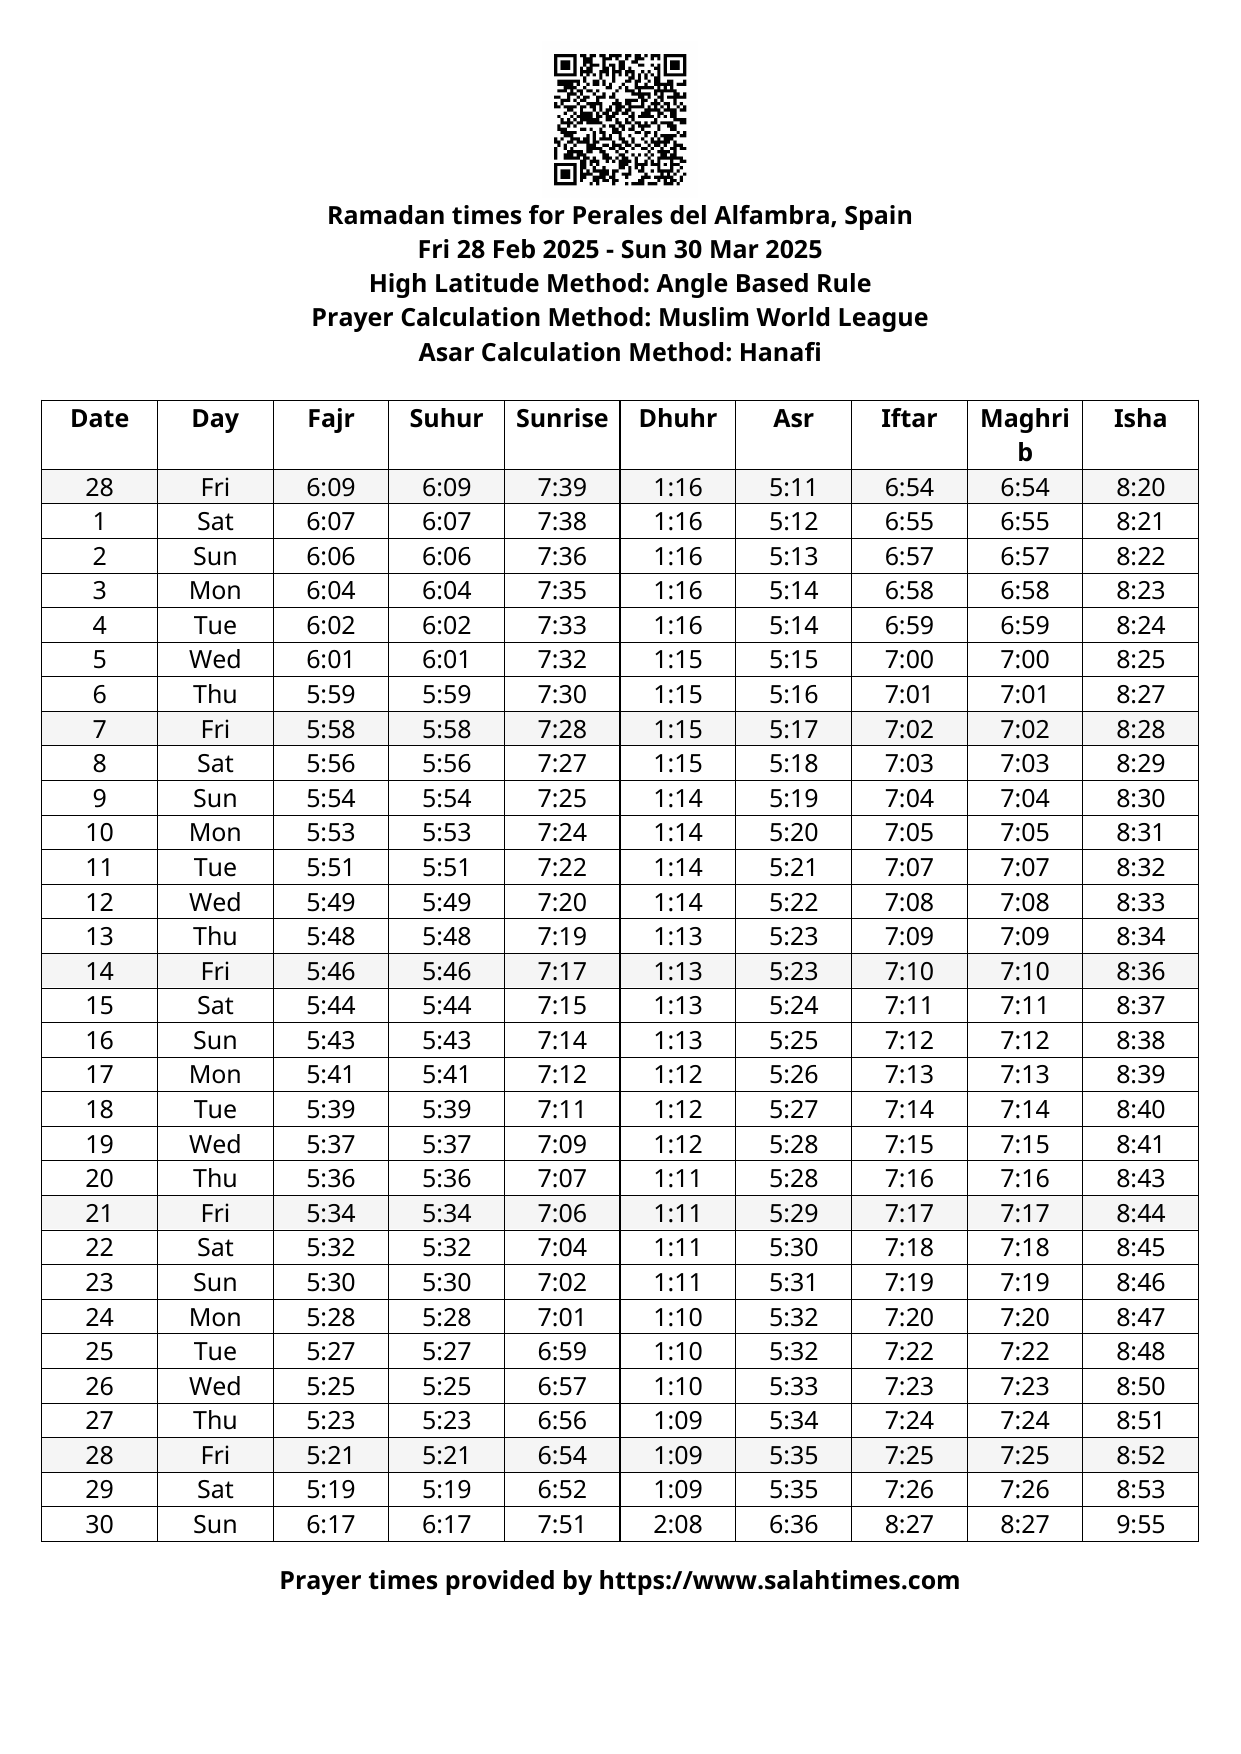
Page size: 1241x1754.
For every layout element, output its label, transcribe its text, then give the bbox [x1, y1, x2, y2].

table_cell 5:30 [736, 1231, 851, 1264]
table_cell 8:21 [1083, 504, 1198, 538]
table_cell Sat [158, 746, 273, 780]
table_header Sunrise [505, 401, 619, 469]
table_cell 7:20 [852, 1300, 967, 1333]
table_cell Sun [158, 781, 273, 814]
table_cell 5:28 [274, 1300, 388, 1333]
table_cell 1:15 [621, 643, 735, 676]
table_cell 6:56 [505, 1404, 619, 1437]
table_cell 5:25 [389, 1369, 504, 1402]
table_cell 5:28 [736, 1161, 851, 1195]
table_cell 1:10 [621, 1369, 735, 1402]
table_cell 5:23 [736, 954, 851, 987]
table_cell 5:32 [736, 1334, 851, 1368]
table_cell 5:20 [736, 816, 851, 849]
table_cell Mon [158, 1300, 273, 1333]
table_cell 1:10 [621, 1334, 735, 1368]
table_cell Sun [158, 539, 273, 572]
table_cell Tue [158, 1092, 273, 1126]
table_cell Fri [158, 1438, 273, 1472]
table_cell 5:32 [274, 1231, 388, 1264]
table_cell 5:51 [274, 850, 388, 884]
table_cell 7:18 [968, 1231, 1082, 1264]
table_cell 5:28 [389, 1300, 504, 1333]
table_cell 7:17 [968, 1196, 1082, 1229]
text Fri 28 Feb 2025 - Sun 30 Mar 2025 [42, 232, 1198, 266]
table_cell 7:06 [505, 1196, 619, 1229]
table_cell 8:48 [1083, 1334, 1198, 1368]
table_cell 8:31 [1083, 816, 1198, 849]
table_cell 15 [42, 989, 157, 1022]
text Asar Calculation Method: Hanafi [42, 334, 1198, 368]
table_cell Tue [158, 1334, 273, 1368]
table_cell Tue [158, 850, 273, 884]
table_cell 6:09 [274, 470, 388, 503]
table_cell 5:58 [274, 712, 388, 745]
table_cell 9:55 [1083, 1507, 1198, 1541]
table_cell Sun [158, 1023, 273, 1057]
table_cell 8:27 [1083, 677, 1198, 711]
table_cell 5:54 [274, 781, 388, 814]
table_cell 19 [42, 1127, 157, 1160]
table_cell 6:02 [389, 608, 504, 642]
table_cell 5:35 [736, 1473, 851, 1506]
table_cell 6:04 [274, 574, 388, 607]
table_cell Sat [158, 989, 273, 1022]
table_cell 8:34 [1083, 919, 1198, 953]
table_cell 7:13 [968, 1058, 1082, 1091]
table_cell Mon [158, 1058, 273, 1091]
table_cell 8:52 [1083, 1438, 1198, 1472]
table_cell 5:49 [274, 885, 388, 918]
table_cell 27 [42, 1404, 157, 1437]
table_cell 20 [42, 1161, 157, 1195]
table_cell 1:09 [621, 1438, 735, 1472]
table_header Suhur [389, 401, 504, 469]
table_cell 26 [42, 1369, 157, 1402]
table_cell 5:23 [389, 1404, 504, 1437]
table_cell 7:12 [968, 1023, 1082, 1057]
table_cell 7:09 [852, 919, 967, 953]
table_cell Wed [158, 885, 273, 918]
table_cell 8:39 [1083, 1058, 1198, 1091]
table_cell 5:15 [736, 643, 851, 676]
table_cell 7:01 [968, 677, 1082, 711]
table_cell 6:57 [852, 539, 967, 572]
table_cell Wed [158, 1369, 273, 1402]
table_cell 5:18 [736, 746, 851, 780]
table_cell 5:51 [389, 850, 504, 884]
table_cell 6:54 [505, 1438, 619, 1472]
table_cell 5:39 [389, 1092, 504, 1126]
table_cell Wed [158, 1127, 273, 1160]
table_cell 7:13 [852, 1058, 967, 1091]
table_cell 6:54 [968, 470, 1082, 503]
table_cell 16 [42, 1023, 157, 1057]
table_cell 29 [42, 1473, 157, 1506]
table_cell 7:16 [968, 1161, 1082, 1195]
table_cell 13 [42, 919, 157, 953]
table_cell 7:05 [968, 816, 1082, 849]
table_cell 1:16 [621, 470, 735, 503]
table_cell 7:23 [852, 1369, 967, 1402]
table_cell 5:14 [736, 574, 851, 607]
table_cell 5:44 [389, 989, 504, 1022]
table_cell 6:04 [389, 574, 504, 607]
table_cell 1:14 [621, 850, 735, 884]
table_cell 5:30 [274, 1265, 388, 1299]
table_cell 7:02 [852, 712, 967, 745]
table_cell 5 [42, 643, 157, 676]
table_cell 7:35 [505, 574, 619, 607]
table_cell 5:19 [274, 1473, 388, 1506]
table_cell 5:43 [389, 1023, 504, 1057]
table_cell 7:20 [968, 1300, 1082, 1333]
table_cell Fri [158, 470, 273, 503]
table_header Iftar [852, 401, 967, 469]
table_cell 1:16 [621, 504, 735, 538]
table_cell 5:43 [274, 1023, 388, 1057]
table_cell 7:19 [505, 919, 619, 953]
table_cell 5:25 [736, 1023, 851, 1057]
table_cell 5:29 [736, 1196, 851, 1229]
table_cell 8:43 [1083, 1161, 1198, 1195]
table_cell 7:15 [505, 989, 619, 1022]
table_cell 6:01 [389, 643, 504, 676]
table_cell 5:21 [274, 1438, 388, 1472]
table_cell 6:57 [968, 539, 1082, 572]
table_cell 5:49 [389, 885, 504, 918]
table_cell 7:14 [852, 1092, 967, 1126]
table_cell 5:54 [389, 781, 504, 814]
table_cell 7:12 [505, 1058, 619, 1091]
table_cell 7:11 [968, 989, 1082, 1022]
table_cell 7:11 [852, 989, 967, 1022]
table_cell Thu [158, 677, 273, 711]
table_cell 5:36 [389, 1161, 504, 1195]
table_cell 7:27 [505, 746, 619, 780]
table_cell 7:22 [505, 850, 619, 884]
table_cell 7:18 [852, 1231, 967, 1264]
table_cell 5:58 [389, 712, 504, 745]
table_cell 5:19 [389, 1473, 504, 1506]
table_cell 7:08 [968, 885, 1082, 918]
table_cell 28 [42, 470, 157, 503]
picture [542, 41, 699, 198]
table_cell 6:06 [274, 539, 388, 572]
table_cell 7 [42, 712, 157, 745]
table_cell 7:26 [852, 1473, 967, 1506]
table_cell 8:53 [1083, 1473, 1198, 1506]
table_cell 1:12 [621, 1092, 735, 1126]
table_cell 7:51 [505, 1507, 619, 1541]
table_cell 6:07 [389, 504, 504, 538]
table_cell 1:10 [621, 1300, 735, 1333]
table_cell 8:22 [1083, 539, 1198, 572]
table_cell 1:11 [621, 1161, 735, 1195]
table_cell 17 [42, 1058, 157, 1091]
table_cell 1:13 [621, 989, 735, 1022]
table_cell 5:44 [274, 989, 388, 1022]
table_cell 6:02 [274, 608, 388, 642]
table_cell 5:59 [389, 677, 504, 711]
table_header Asr [736, 401, 851, 469]
table_cell 5:17 [736, 712, 851, 745]
table_cell 7:03 [968, 746, 1082, 780]
table_header Fajr [274, 401, 388, 469]
table_cell 5:14 [736, 608, 851, 642]
table_cell 5:32 [736, 1300, 851, 1333]
table_cell 5:27 [736, 1092, 851, 1126]
table_cell 23 [42, 1265, 157, 1299]
table_cell 5:39 [274, 1092, 388, 1126]
table_cell 7:14 [968, 1092, 1082, 1126]
table_cell 11 [42, 850, 157, 884]
table_cell 12 [42, 885, 157, 918]
table_cell 7:24 [852, 1404, 967, 1437]
table_cell 5:26 [736, 1058, 851, 1091]
table_cell 7:38 [505, 504, 619, 538]
table_cell 7:07 [968, 850, 1082, 884]
table_cell 7:19 [968, 1265, 1082, 1299]
table_cell 8:29 [1083, 746, 1198, 780]
table_cell 7:00 [852, 643, 967, 676]
table_cell 30 [42, 1507, 157, 1541]
table_cell 5:11 [736, 470, 851, 503]
table_cell 7:03 [852, 746, 967, 780]
table_cell 7:25 [852, 1438, 967, 1472]
table_cell 6:58 [852, 574, 967, 607]
table_cell 5:28 [736, 1127, 851, 1160]
table_cell 1:13 [621, 954, 735, 987]
table_cell 1:16 [621, 574, 735, 607]
table_cell 8:40 [1083, 1092, 1198, 1126]
table_cell 6:36 [736, 1507, 851, 1541]
table_cell 1:13 [621, 1023, 735, 1057]
table_cell 7:09 [505, 1127, 619, 1160]
table_header Maghrib [968, 401, 1082, 469]
table_cell 7:04 [968, 781, 1082, 814]
table_cell 7:14 [505, 1023, 619, 1057]
table_cell 25 [42, 1334, 157, 1368]
table_cell 5:37 [389, 1127, 504, 1160]
table_cell 7:08 [852, 885, 967, 918]
table_cell 5:56 [389, 746, 504, 780]
table_cell 7:09 [968, 919, 1082, 953]
table_cell 7:02 [968, 712, 1082, 745]
table_cell 7:19 [852, 1265, 967, 1299]
table_cell Tue [158, 608, 273, 642]
table_cell 4 [42, 608, 157, 642]
table_cell 5:21 [736, 850, 851, 884]
table_cell 5:27 [274, 1334, 388, 1368]
table_cell 9 [42, 781, 157, 814]
table_cell 7:05 [852, 816, 967, 849]
table_cell 5:53 [274, 816, 388, 849]
table_cell 5:53 [389, 816, 504, 849]
table_cell 7:20 [505, 885, 619, 918]
table_cell 1:14 [621, 885, 735, 918]
table_cell Sun [158, 1265, 273, 1299]
table_cell 5:48 [389, 919, 504, 953]
table_cell Sat [158, 504, 273, 538]
table_cell 8:47 [1083, 1300, 1198, 1333]
table_cell 6:55 [968, 504, 1082, 538]
table_cell 22 [42, 1231, 157, 1264]
table_cell 7:12 [852, 1023, 967, 1057]
table_cell 5:19 [736, 781, 851, 814]
table_cell 7:28 [505, 712, 619, 745]
table_cell 1:16 [621, 608, 735, 642]
table_cell 5:12 [736, 504, 851, 538]
table_cell 14 [42, 954, 157, 987]
table_cell Fri [158, 712, 273, 745]
table_cell 5:48 [274, 919, 388, 953]
table_cell 5:46 [274, 954, 388, 987]
text High Latitude Method: Angle Based Rule [42, 266, 1198, 300]
table_cell 6:17 [274, 1507, 388, 1541]
table_cell 7:15 [852, 1127, 967, 1160]
table_cell 24 [42, 1300, 157, 1333]
table_cell Sat [158, 1473, 273, 1506]
table_cell 5:37 [274, 1127, 388, 1160]
table_cell 8 [42, 746, 157, 780]
table_cell 8:51 [1083, 1404, 1198, 1437]
table_cell 7:24 [968, 1404, 1082, 1437]
table_cell 7:04 [852, 781, 967, 814]
table_cell 6:59 [968, 608, 1082, 642]
table_cell 6:57 [505, 1369, 619, 1402]
table_cell 8:23 [1083, 574, 1198, 607]
table_cell 1:12 [621, 1058, 735, 1091]
table_cell 5:16 [736, 677, 851, 711]
table_cell 7:04 [505, 1231, 619, 1264]
table_cell 7:23 [968, 1369, 1082, 1402]
table_cell 7:36 [505, 539, 619, 572]
table_cell 6:01 [274, 643, 388, 676]
table_cell 5:30 [389, 1265, 504, 1299]
table_cell 5:33 [736, 1369, 851, 1402]
table_cell 3 [42, 574, 157, 607]
table_cell 6 [42, 677, 157, 711]
table_cell Mon [158, 816, 273, 849]
table_cell 7:25 [968, 1438, 1082, 1472]
table_cell 7:30 [505, 677, 619, 711]
table_cell 7:25 [505, 781, 619, 814]
table_cell 2:08 [621, 1507, 735, 1541]
table_cell 5:23 [736, 919, 851, 953]
table_cell 7:24 [505, 816, 619, 849]
table_cell 6:58 [968, 574, 1082, 607]
table_cell 7:02 [505, 1265, 619, 1299]
table_cell 1:09 [621, 1473, 735, 1506]
table_cell 5:25 [274, 1369, 388, 1402]
table_header Date [42, 401, 157, 469]
table_cell 8:46 [1083, 1265, 1198, 1299]
table_cell 5:24 [736, 989, 851, 1022]
table_cell 1:15 [621, 712, 735, 745]
table_cell Sat [158, 1231, 273, 1264]
table_cell 1:11 [621, 1265, 735, 1299]
table_header Dhuhr [621, 401, 735, 469]
table_cell 5:31 [736, 1265, 851, 1299]
table_cell 1:15 [621, 746, 735, 780]
table_cell 7:22 [968, 1334, 1082, 1368]
table_header Isha [1083, 401, 1198, 469]
table_cell 1:11 [621, 1196, 735, 1229]
table_cell 8:32 [1083, 850, 1198, 884]
table_cell 7:39 [505, 470, 619, 503]
table_cell 7:15 [968, 1127, 1082, 1160]
table_cell 7:10 [968, 954, 1082, 987]
table_cell 1:13 [621, 919, 735, 953]
table_cell Thu [158, 919, 273, 953]
text Ramadan times for Perales del Alfambra, Spain [42, 198, 1198, 232]
table_cell Sun [158, 1507, 273, 1541]
table_cell 8:37 [1083, 989, 1198, 1022]
table_cell 5:21 [389, 1438, 504, 1472]
table_cell 5:36 [274, 1161, 388, 1195]
table_cell Thu [158, 1404, 273, 1437]
table_cell 1:16 [621, 539, 735, 572]
table_cell 7:07 [852, 850, 967, 884]
text Prayer Calculation Method: Muslim World League [42, 300, 1198, 334]
table_cell 8:28 [1083, 712, 1198, 745]
table_cell 5:23 [274, 1404, 388, 1437]
table_cell 7:17 [505, 954, 619, 987]
table_cell 2 [42, 539, 157, 572]
table_cell 8:36 [1083, 954, 1198, 987]
table_cell Wed [158, 643, 273, 676]
table_cell 7:22 [852, 1334, 967, 1368]
table_cell 1:15 [621, 677, 735, 711]
table_cell 8:50 [1083, 1369, 1198, 1402]
table_cell 5:34 [274, 1196, 388, 1229]
table_cell 7:01 [505, 1300, 619, 1333]
table_cell 6:07 [274, 504, 388, 538]
table_cell 5:32 [389, 1231, 504, 1264]
table_cell 7:07 [505, 1161, 619, 1195]
table_cell 5:59 [274, 677, 388, 711]
text Prayer times provided by https://www.salahtimes.com [42, 1563, 1198, 1597]
table_cell 7:26 [968, 1473, 1082, 1506]
table_cell 8:38 [1083, 1023, 1198, 1057]
table_cell 5:41 [389, 1058, 504, 1091]
table_cell 6:59 [505, 1334, 619, 1368]
table_cell 8:45 [1083, 1231, 1198, 1264]
table_cell 8:33 [1083, 885, 1198, 918]
table_cell 6:09 [389, 470, 504, 503]
table_cell 7:11 [505, 1092, 619, 1126]
table_cell 1:11 [621, 1231, 735, 1264]
table_cell 6:55 [852, 504, 967, 538]
table_cell 5:13 [736, 539, 851, 572]
table_cell Thu [158, 1161, 273, 1195]
table_cell 1 [42, 504, 157, 538]
table_cell 7:17 [852, 1196, 967, 1229]
table_cell 8:30 [1083, 781, 1198, 814]
table_cell Fri [158, 1196, 273, 1229]
table_cell 6:52 [505, 1473, 619, 1506]
table_cell 8:20 [1083, 470, 1198, 503]
table_header Day [158, 401, 273, 469]
table_cell 8:44 [1083, 1196, 1198, 1229]
table_cell 5:22 [736, 885, 851, 918]
table_cell 5:35 [736, 1438, 851, 1472]
table_cell 1:14 [621, 816, 735, 849]
table_cell 6:17 [389, 1507, 504, 1541]
table_cell 8:41 [1083, 1127, 1198, 1160]
table_cell 7:33 [505, 608, 619, 642]
table_cell Fri [158, 954, 273, 987]
table_cell 8:25 [1083, 643, 1198, 676]
table_cell 5:46 [389, 954, 504, 987]
table_cell 7:32 [505, 643, 619, 676]
table_cell 18 [42, 1092, 157, 1126]
table_cell 28 [42, 1438, 157, 1472]
table_cell 7:01 [852, 677, 967, 711]
table_cell 1:09 [621, 1404, 735, 1437]
table_cell 5:27 [389, 1334, 504, 1368]
table_cell 8:24 [1083, 608, 1198, 642]
table_cell 5:34 [389, 1196, 504, 1229]
table_cell 6:54 [852, 470, 967, 503]
table_cell 10 [42, 816, 157, 849]
table_cell 1:12 [621, 1127, 735, 1160]
table_cell 5:56 [274, 746, 388, 780]
table_cell 1:14 [621, 781, 735, 814]
table_cell 7:16 [852, 1161, 967, 1195]
table_cell 7:10 [852, 954, 967, 987]
table_cell 5:41 [274, 1058, 388, 1091]
table_cell 6:06 [389, 539, 504, 572]
table_cell Mon [158, 574, 273, 607]
table_cell 8:27 [852, 1507, 967, 1541]
table_cell 8:27 [968, 1507, 1082, 1541]
table_cell 6:59 [852, 608, 967, 642]
table_cell 7:00 [968, 643, 1082, 676]
table_cell 21 [42, 1196, 157, 1229]
table_cell 5:34 [736, 1404, 851, 1437]
